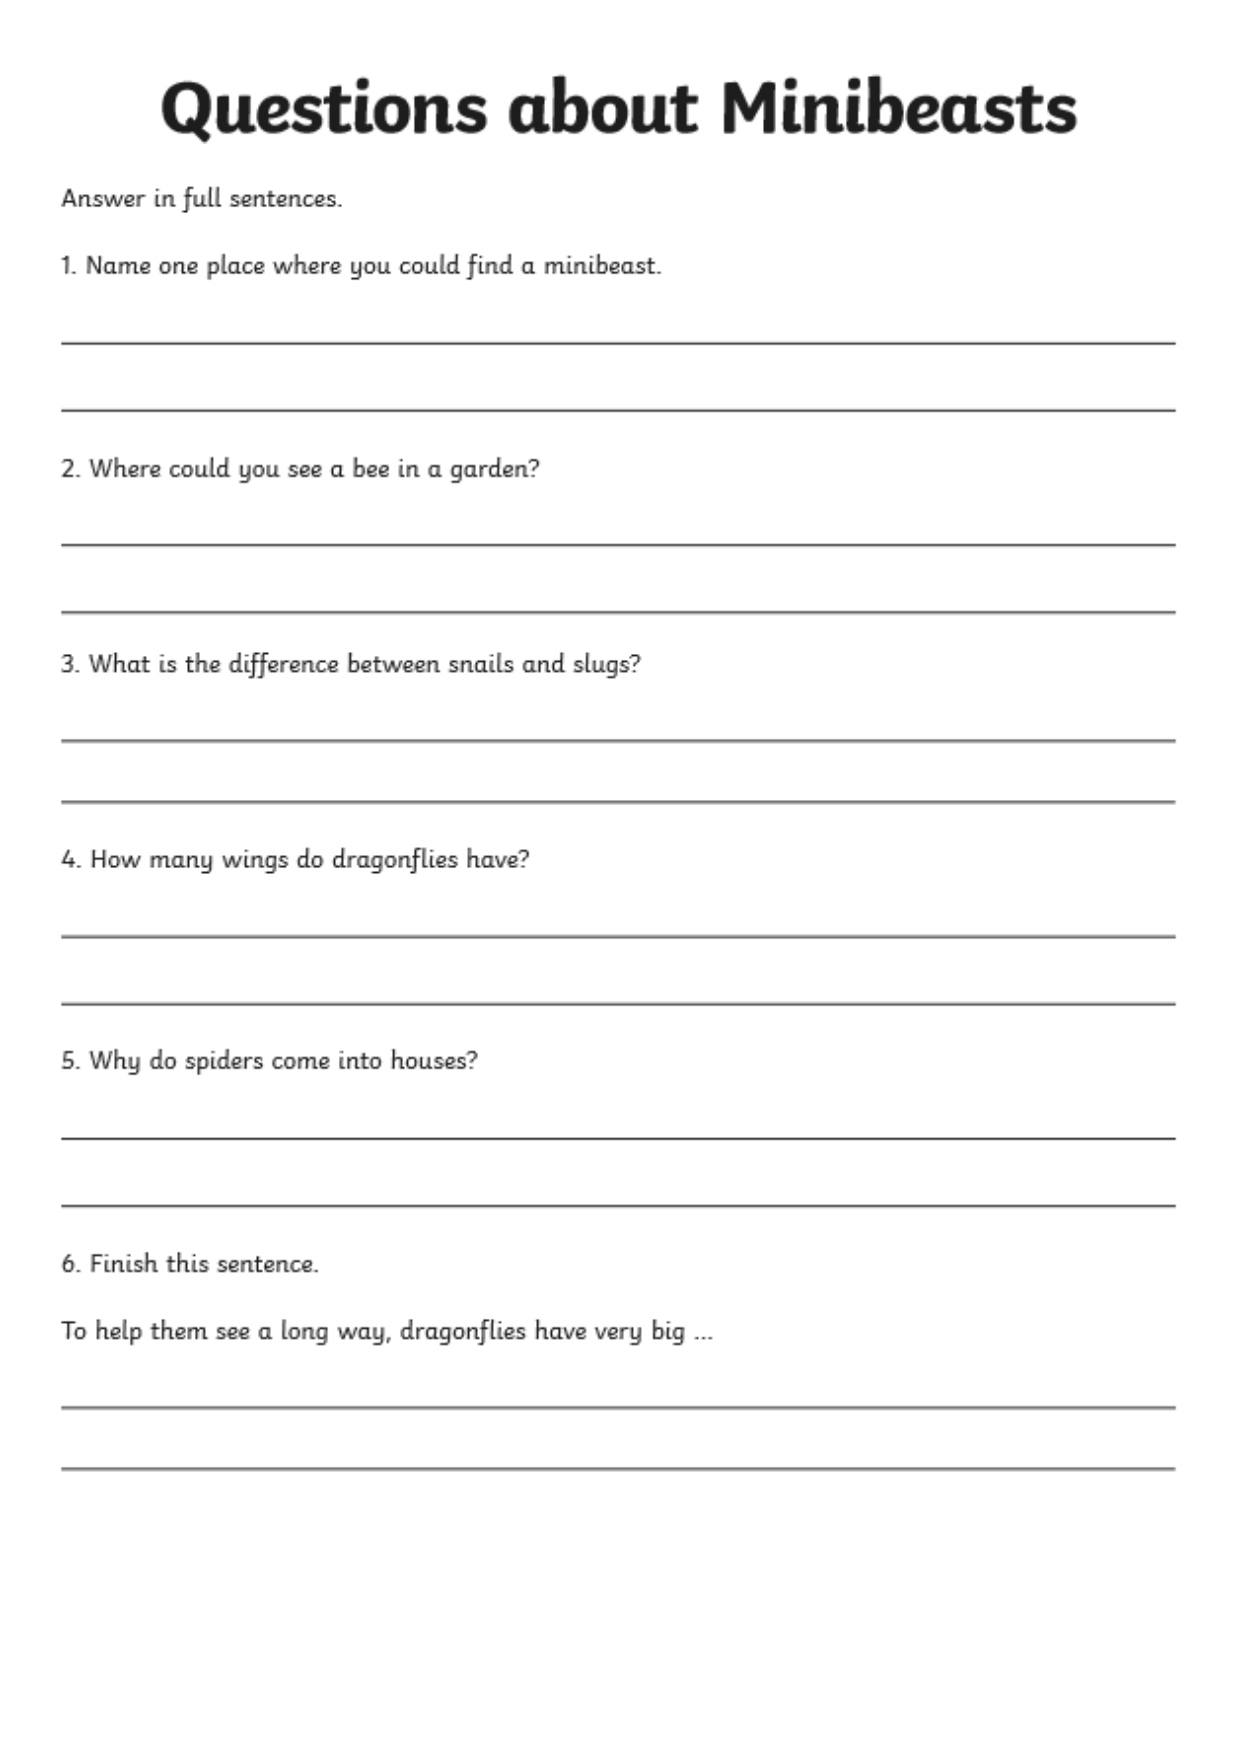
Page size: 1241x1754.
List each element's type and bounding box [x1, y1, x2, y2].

picture [46, 70, 1194, 1602]
